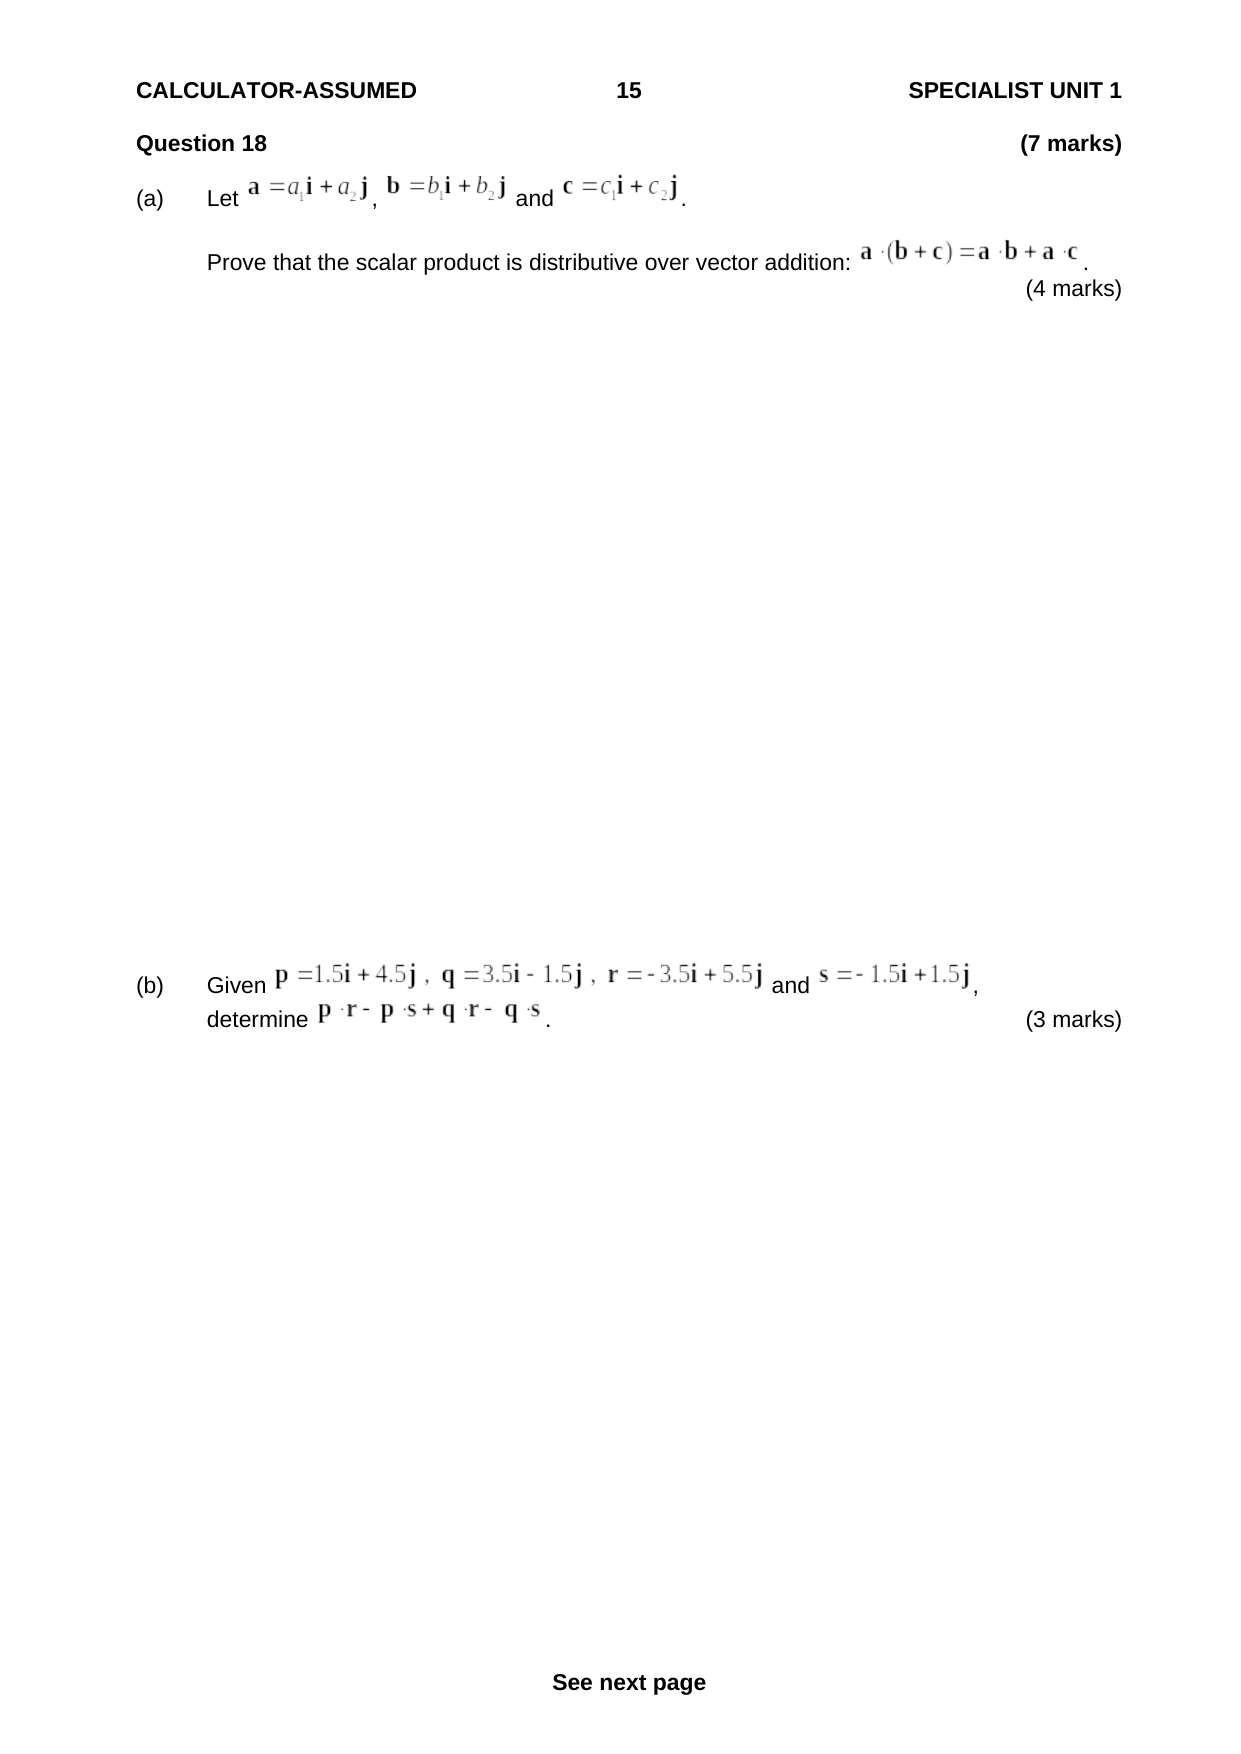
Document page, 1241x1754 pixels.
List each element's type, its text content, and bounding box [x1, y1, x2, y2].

text (b) Given and , [136, 960, 1122, 998]
text determine . (3 marks) [136, 998, 1122, 1033]
text Question 18 (7 marks) [136, 130, 1122, 156]
text (a) Let , and . [136, 169, 1122, 211]
text (4 marks) [136, 275, 1122, 302]
text Prove that the scalar product is distributive over vector addition: . [136, 237, 1122, 275]
